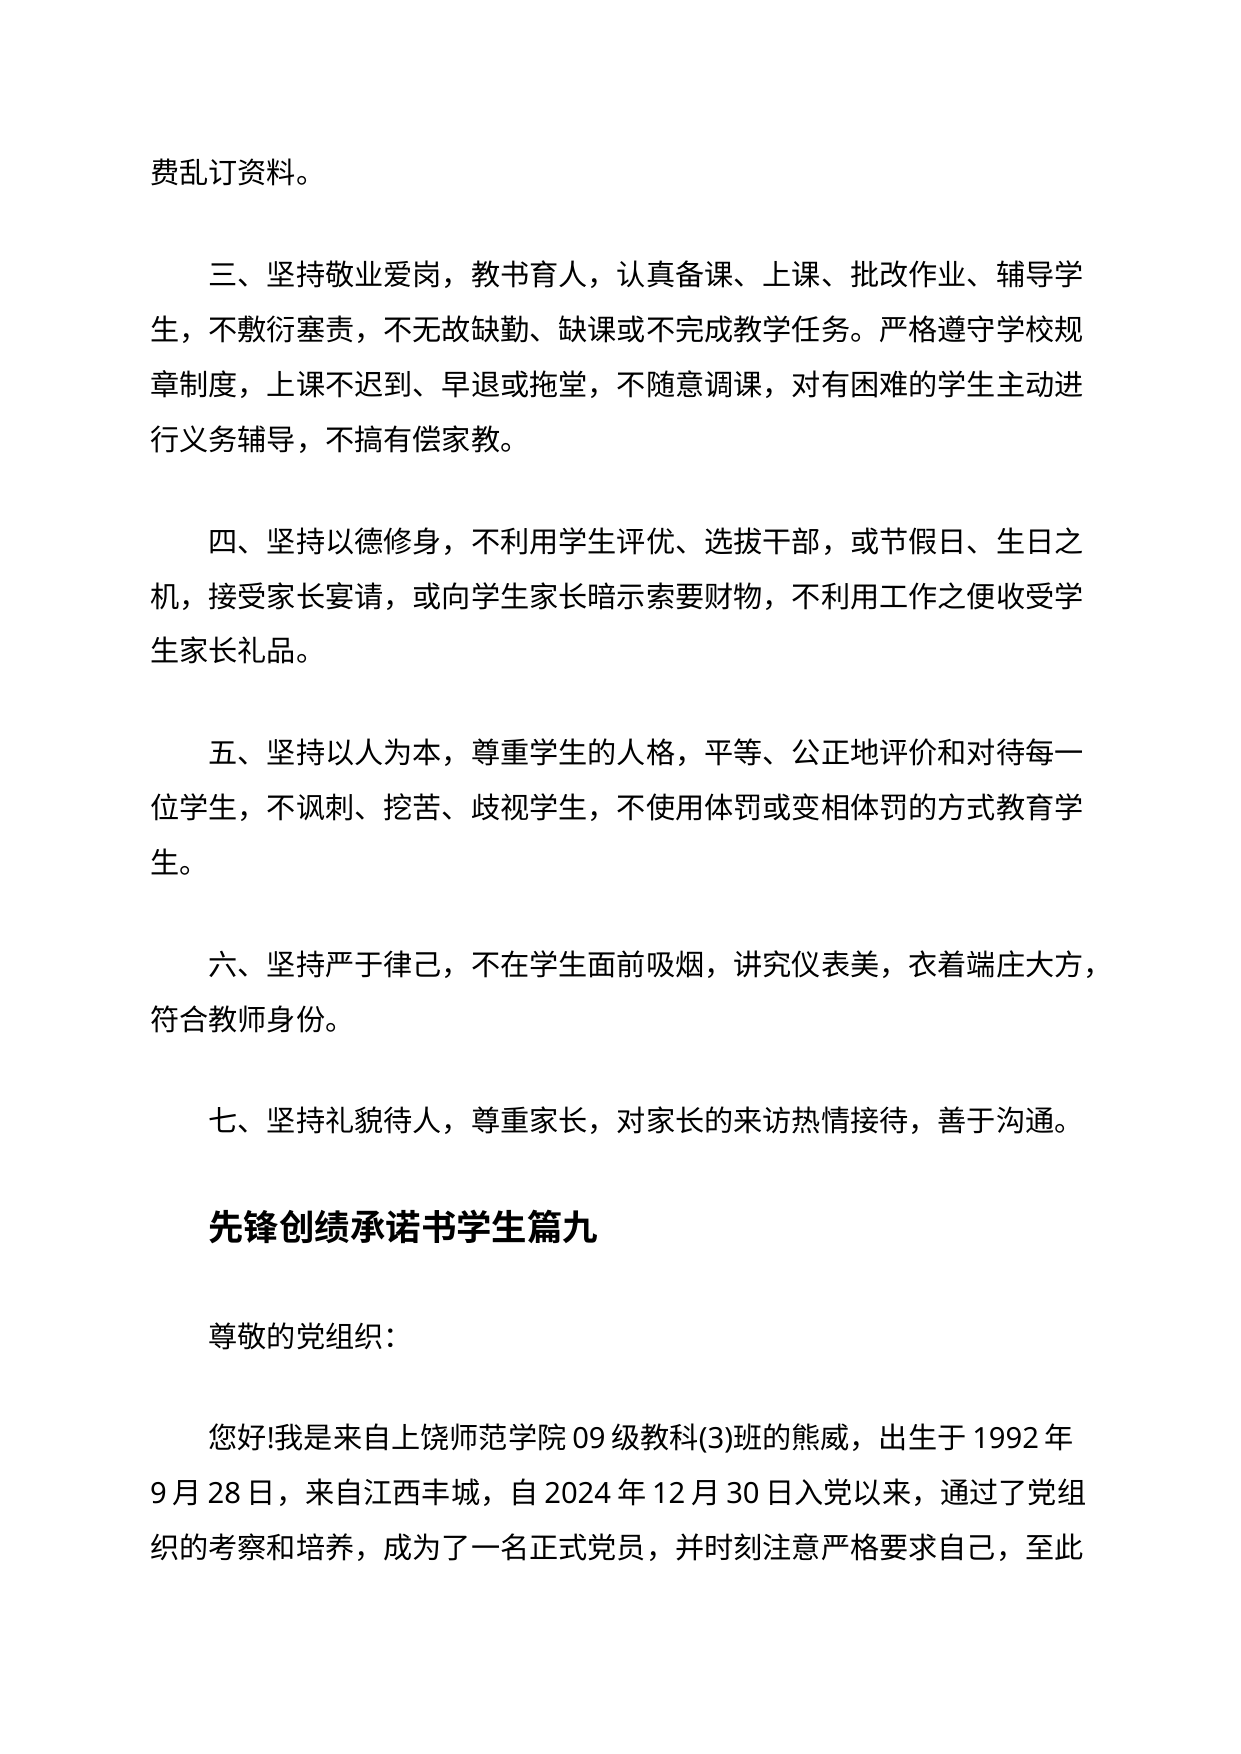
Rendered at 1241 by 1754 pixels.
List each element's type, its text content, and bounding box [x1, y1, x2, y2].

text 尊敬的党组织： [150, 1313, 1090, 1356]
text 先锋创绩承诺书学生篇九 [150, 1200, 1090, 1251]
text 四、坚持以德修身，不利用学生评优、选拔干部，或节假日、生日之机，接受家长宴请，或向学生家长暗示索要财物，不利用工作之便收受学生家长礼品。 [150, 518, 1090, 670]
text 七、坚持礼貌待人，尊重家长，对家长的来访热情接待，善于沟通。 [150, 1098, 1090, 1140]
text 三、坚持敬业爱岗，教书育人，认真备课、上课、批改作业、辅导学生，不敷衍塞责，不无故缺勤、缺课或不完成教学任务。严格遵守学校规章制度，上课不迟到、早退或拖堂，不随意调课，对有困难的学生主动进行义务辅导，不搞有偿家教。 [150, 252, 1090, 459]
text 六、坚持严于律己，不在学生面前吸烟，讲究仪表美，衣着端庄大方，符合教师身份。 [150, 941, 1090, 1038]
text 五、坚持以人为本，尊重学生的人格，平等、公正地评价和对待每一位学生，不讽刺、挖苦、歧视学生，不使用体罚或变相体罚的方式教育学生。 [150, 730, 1090, 882]
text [150, 150, 1090, 192]
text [150, 1415, 1090, 1567]
